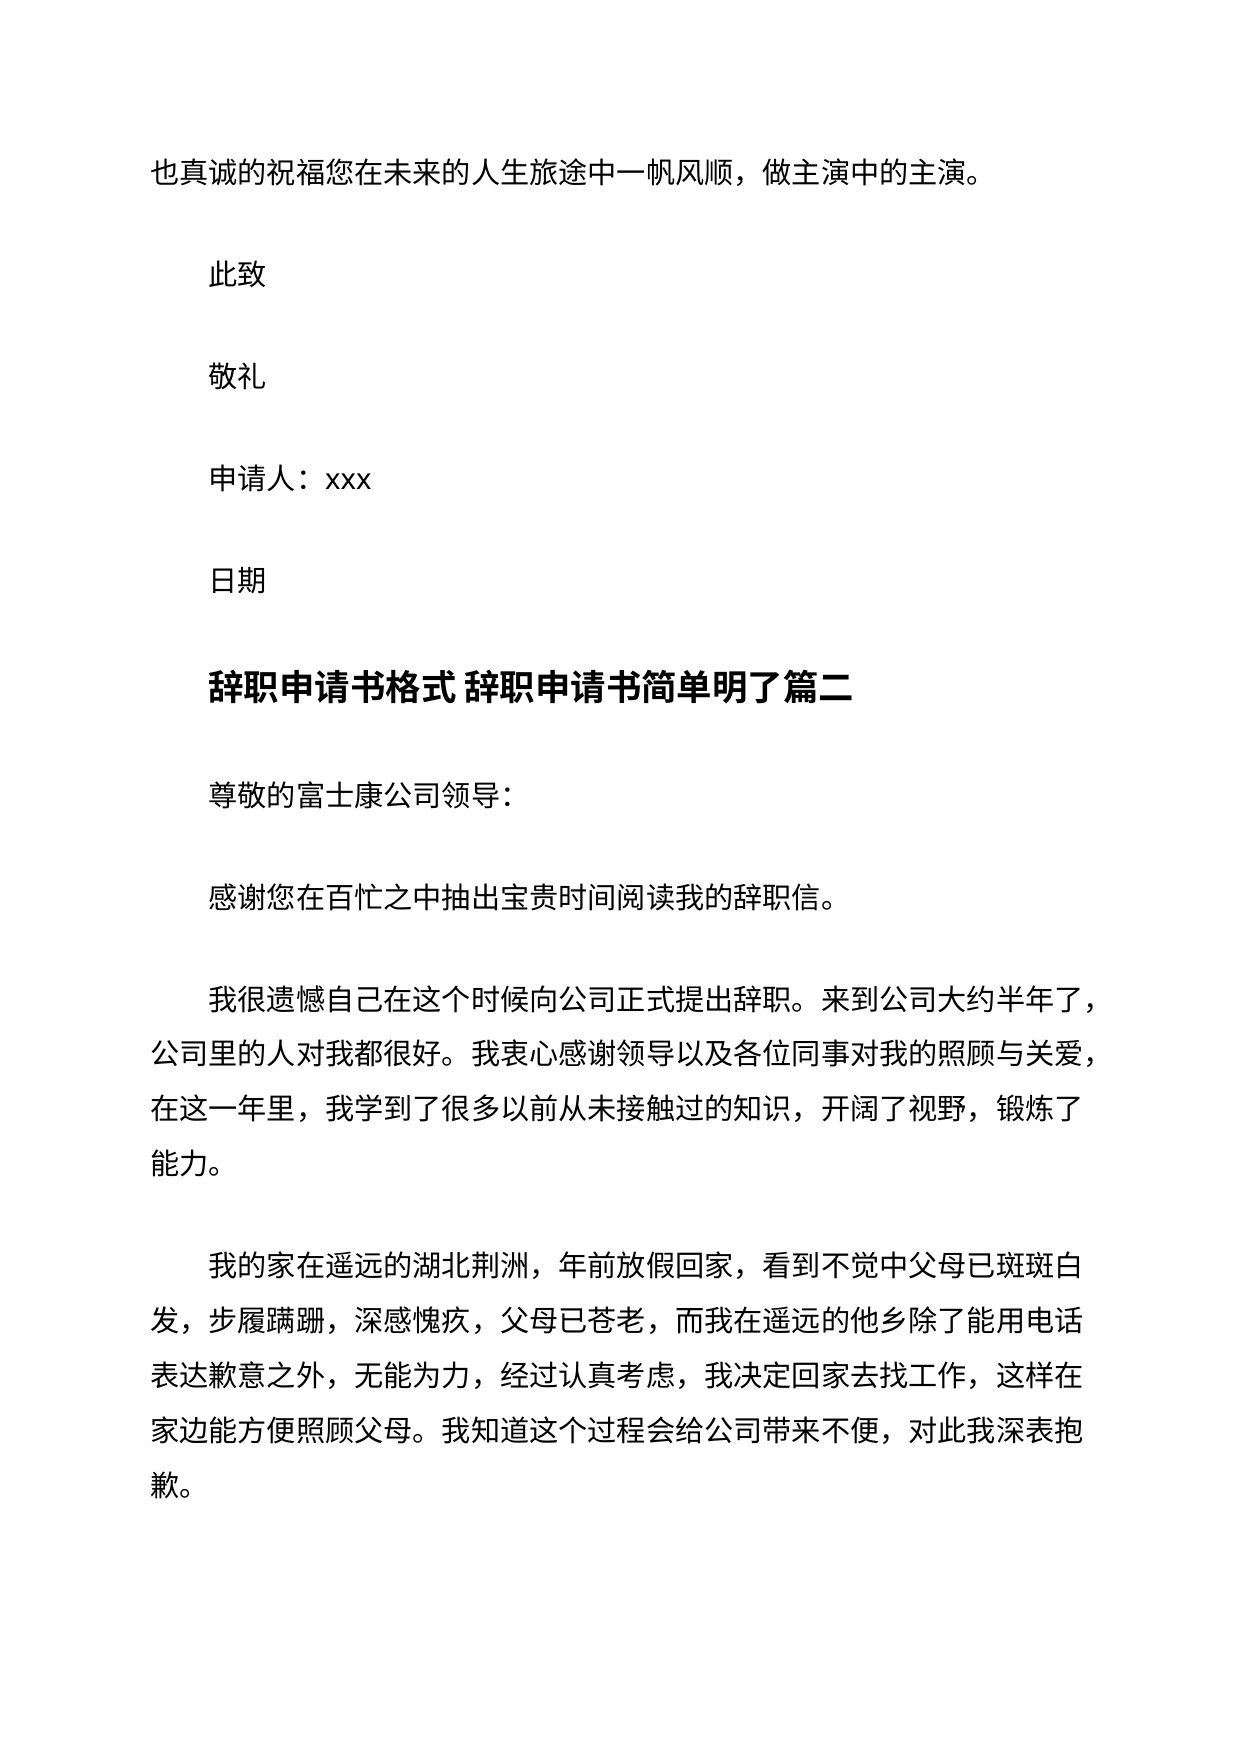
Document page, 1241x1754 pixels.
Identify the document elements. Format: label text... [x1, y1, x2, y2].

text 感谢您在百忙之中抽出宝贵时间阅读我的辞职信。 [150, 874, 1090, 917]
text 我很遗憾自己在这个时候向公司正式提出辞职。来到公司大约半年了，公司里的人对我都很好。我衷心感谢领导以及各位同事对我的照顾与关爱，在这一年里，我学到了很多以前从未接触过的知识，开阔了视野，锻炼了能力。 [150, 976, 1090, 1183]
text 尊敬的富士康公司领导： [150, 772, 1090, 815]
text 日期 [150, 557, 1090, 599]
text 敬礼 [150, 353, 1090, 396]
text 申请人：xxx [150, 455, 1090, 498]
text 辞职申请书格式 辞职申请书简单明了篇二 [150, 659, 1090, 710]
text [150, 150, 1090, 192]
text 我的家在遥远的湖北荆洲，年前放假回家，看到不觉中父母已斑斑白发，步履蹒跚，深感愧疚，父母已苍老，而我在遥远的他乡除了能用电话表达歉意之外，无能为力，经过认真考虑，我决定回家去找工作，这样在家边能方便照顾父母。我知道这个过程会给公司带来不便，对此我深表抱歉。 [150, 1242, 1090, 1504]
text 此致 [150, 252, 1090, 294]
